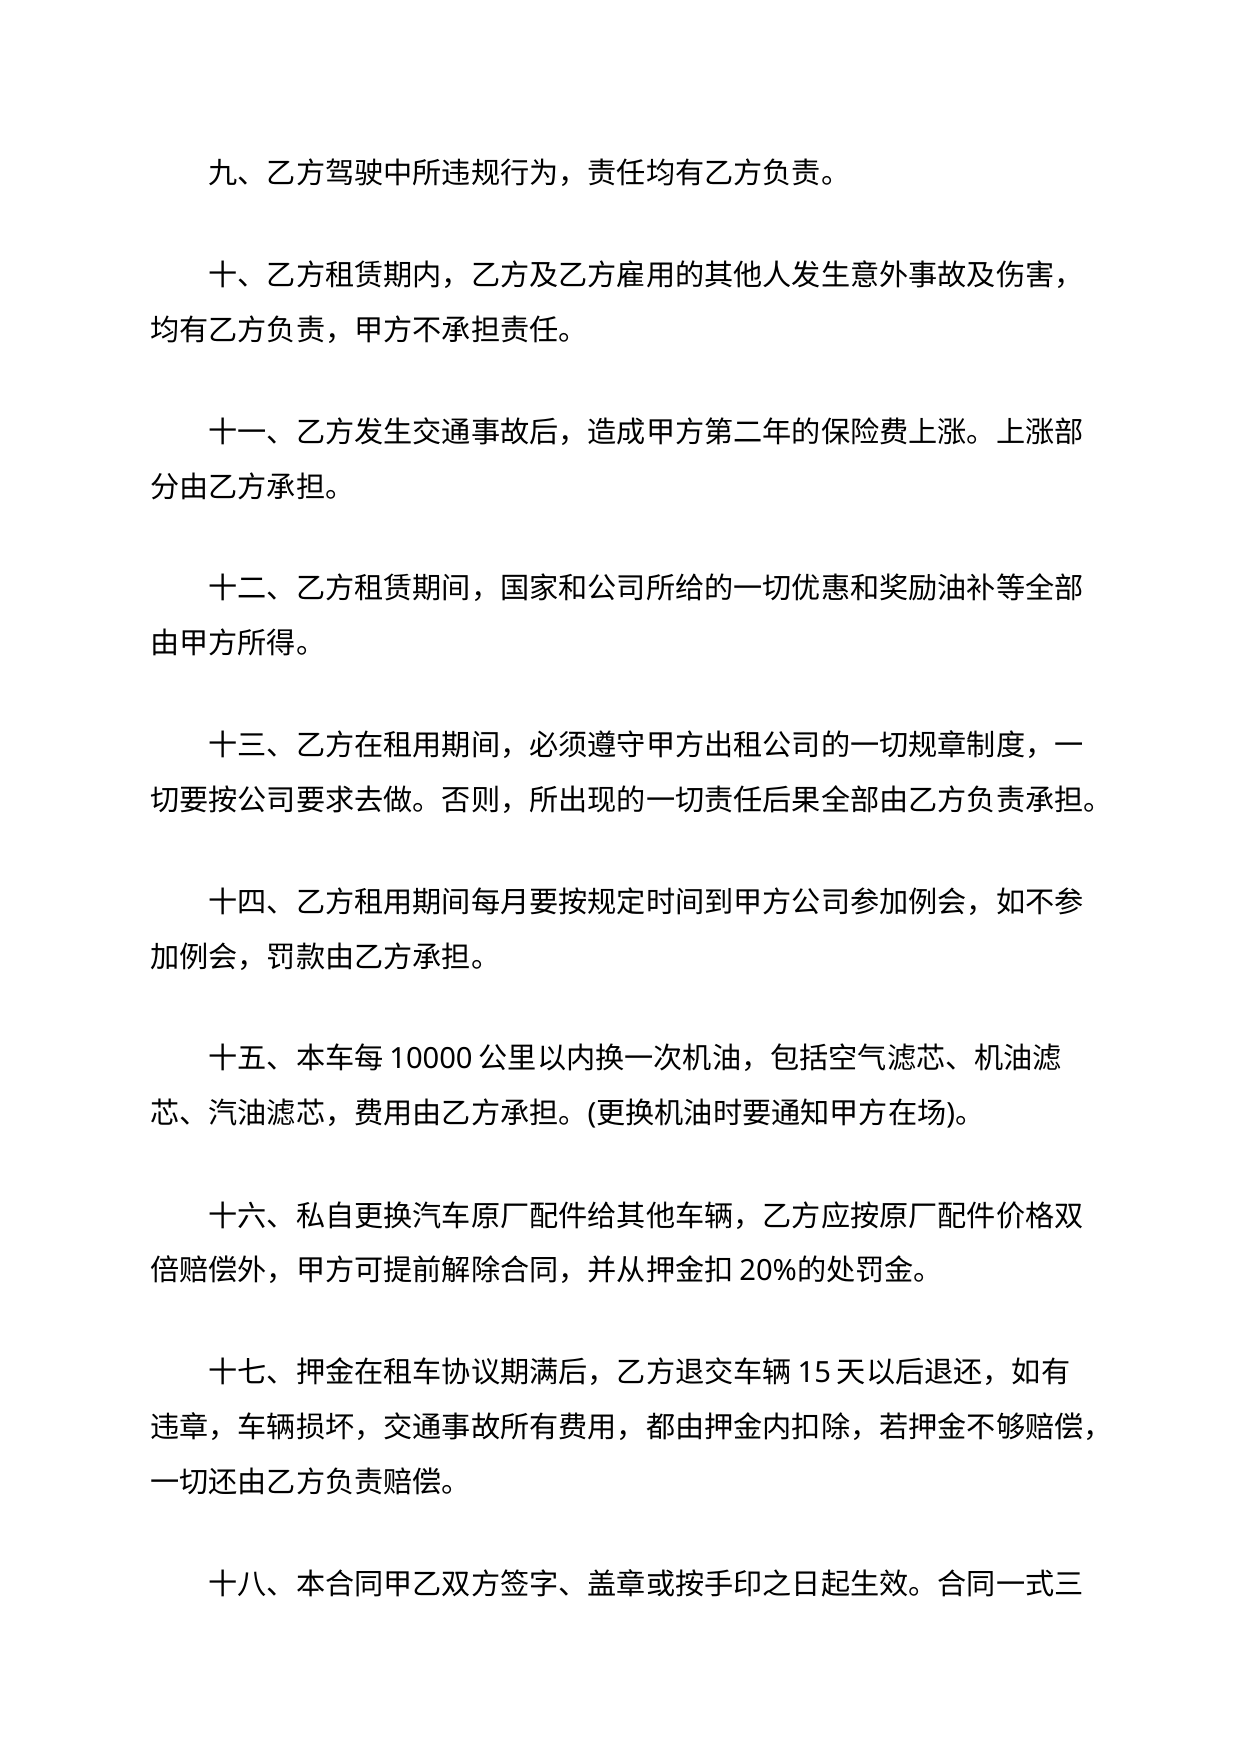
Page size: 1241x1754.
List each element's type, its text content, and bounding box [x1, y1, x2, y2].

text 十、乙方租赁期内，乙方及乙方雇用的其他人发生意外事故及伤害，均有乙方负责，甲方不承担责任。 [150, 252, 1090, 349]
text 十七、押金在租车协议期满后，乙方退交车辆15天以后退还，如有违章，车辆损坏，交通事故所有费用，都由押金内扣除，若押金不够赔偿，一切还由乙方负责赔偿。 [150, 1349, 1090, 1501]
text 十二、乙方租赁期间，国家和公司所给的一切优惠和奖励油补等全部由甲方所得。 [150, 565, 1090, 662]
text 十一、乙方发生交通事故后，造成甲方第二年的保险费上涨。上涨部分由乙方承担。 [150, 408, 1090, 506]
text 十四、乙方租用期间每月要按规定时间到甲方公司参加例会，如不参加例会，罚款由乙方承担。 [150, 878, 1090, 976]
text 九、乙方驾驶中所违规行为，责任均有乙方负责。 [150, 150, 1090, 192]
text 十六、私自更换汽车原厂配件给其他车辆，乙方应按原厂配件价格双倍赔偿外，甲方可提前解除合同，并从押金扣20%的处罚金。 [150, 1192, 1090, 1289]
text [150, 1561, 1090, 1603]
text 十五、本车每10000公里以内换一次机油，包括空气滤芯、机油滤芯、汽油滤芯，费用由乙方承担。(更换机油时要通知甲方在场)。 [150, 1035, 1090, 1132]
text 十三、乙方在租用期间，必须遵守甲方出租公司的一切规章制度，一切要按公司要求去做。否则，所出现的一切责任后果全部由乙方负责承担。 [150, 722, 1090, 819]
